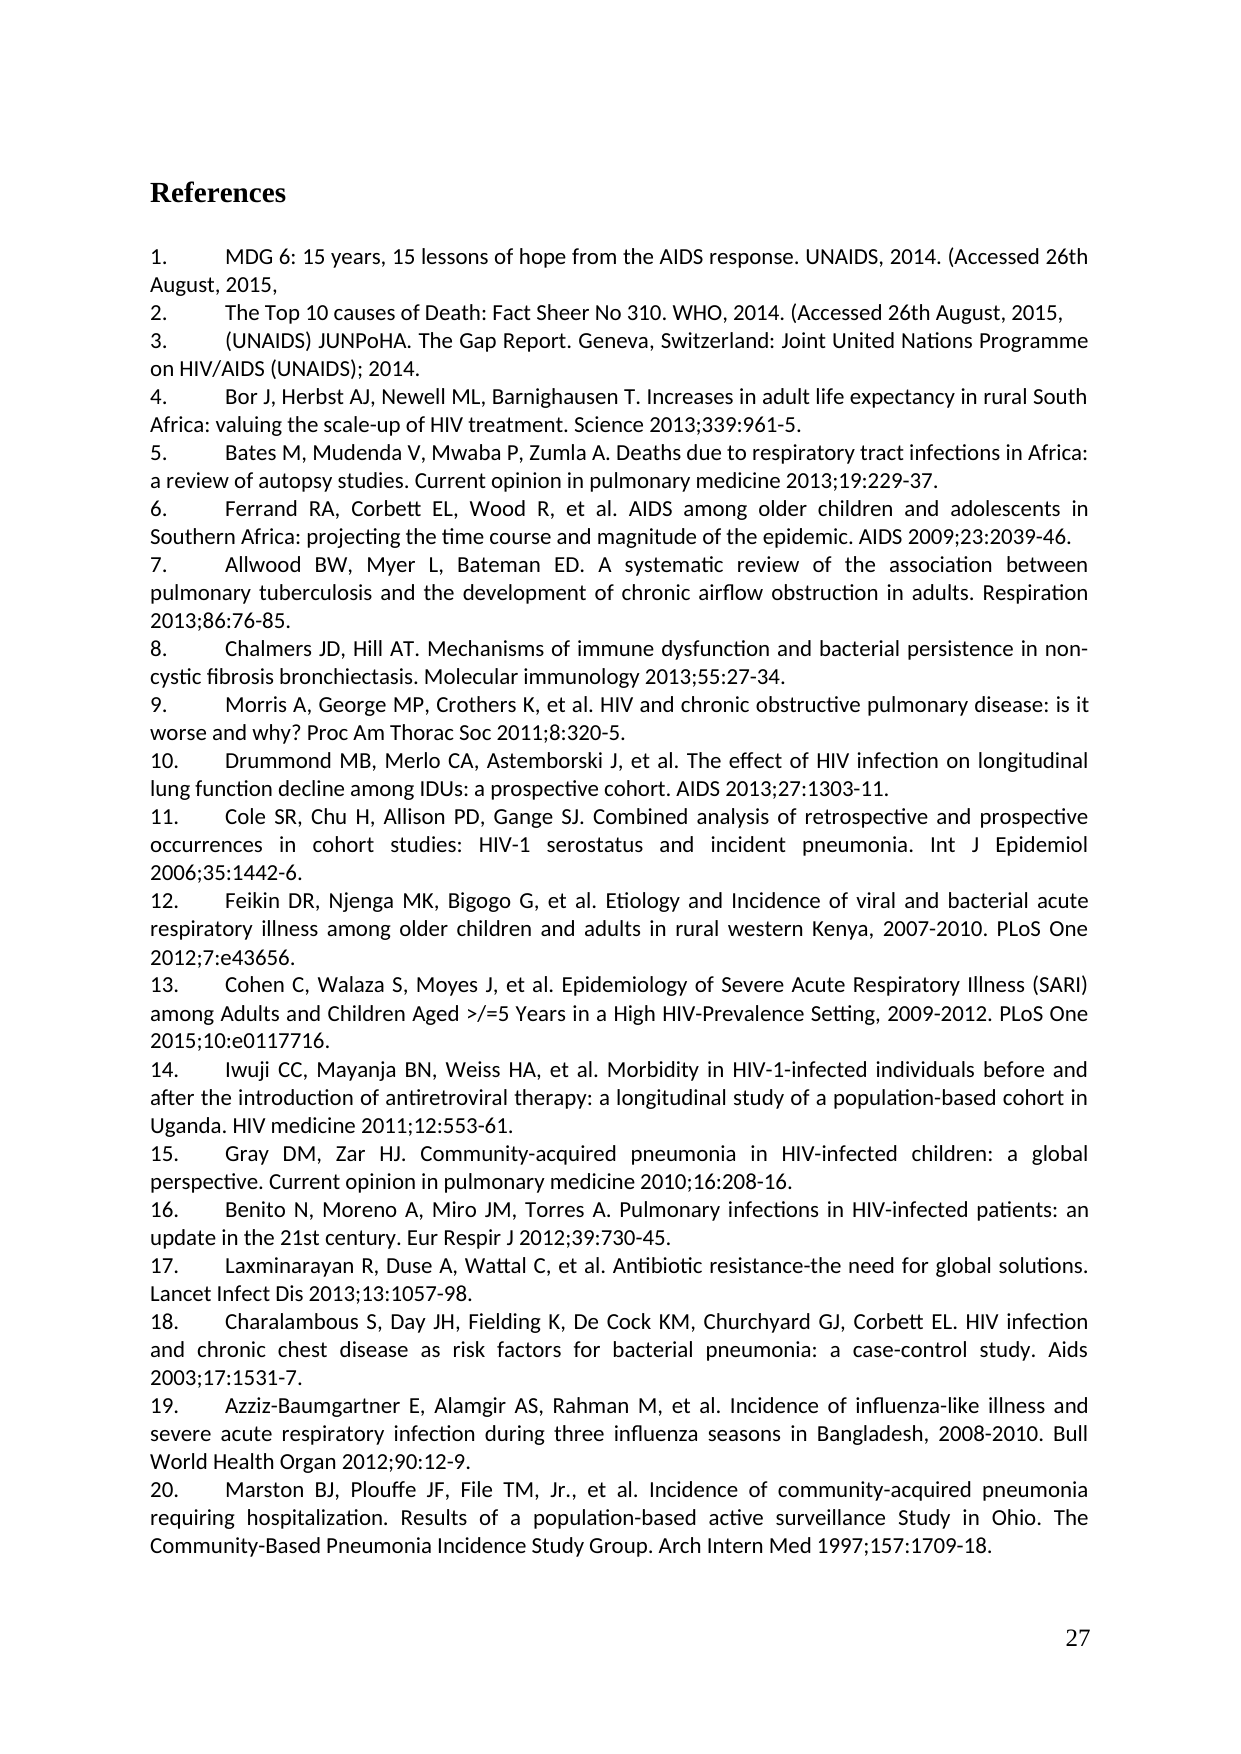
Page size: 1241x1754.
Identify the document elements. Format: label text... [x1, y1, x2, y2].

text 15. Gray DM, Zar HJ. Community-acquired pneumonia in HIV-infected children: a global perspective. Current opinion in pulmonary medicine 2010;16:208-16. [150, 1139, 1090, 1195]
text 10. Drummond MB, Merlo CA, Astemborski J, et al. The effect of HIV infection on longitudinal lung function decline among IDUs: a prospective cohort. AIDS 2013;27:1303-11. [150, 746, 1090, 802]
subtitle References [150, 175, 1090, 208]
text 11. Cole SR, Chu H, Allison PD, Gange SJ. Combined analysis of retrospective and prospective occurrences in cohort studies: HIV-1 serostatus and incident pneumonia. Int J Epidemiol 2006;35:1442-6. [150, 802, 1090, 887]
text 16. Benito N, Moreno A, Miro JM, Torres A. Pulmonary infections in HIV-infected patients: an update in the 21st century. Eur Respir J 2012;39:730-45. [150, 1195, 1090, 1251]
text 6. Ferrand RA, Corbett EL, Wood R, et al. AIDS among older children and adolescents in Southern Africa: projecting the time course and magnitude of the epidemic. AIDS 2009;23:2039-46. [150, 494, 1090, 550]
text 18. Charalambous S, Day JH, Fielding K, De Cock KM, Churchyard GJ, Corbett EL. HIV infection and chronic chest disease as risk factors for bacterial pneumonia: a case-control study. Aids 2003;17:1531-7. [150, 1307, 1090, 1391]
text 5. Bates M, Mudenda V, Mwaba P, Zumla A. Deaths due to respiratory tract infections in Africa: a review of autopsy studies. Current opinion in pulmonary medicine 2013;19:229-37. [150, 438, 1090, 494]
text 20. Marston BJ, Plouffe JF, File TM, Jr., et al. Incidence of community-acquired pneumonia requiring hospitalization. Results of a population-based active surveillance Study in Ohio. The Community-Based Pneumonia Incidence Study Group. Arch Intern Med 1997;157:1709-18. [150, 1475, 1090, 1559]
text 4. Bor J, Herbst AJ, Newell ML, Barnighausen T. Increases in adult life expectancy in rural South Africa: valuing the scale-up of HIV treatment. Science 2013;339:961-5. [150, 382, 1090, 438]
text 3. (UNAIDS) JUNPoHA. The Gap Report. Geneva, Switzerland: Joint United Nations Programme on HIV/AIDS (UNAIDS); 2014. [150, 326, 1090, 382]
text 9. Morris A, George MP, Crothers K, et al. HIV and chronic obstructive pulmonary disease: is it worse and why? Proc Am Thorac Soc 2011;8:320-5. [150, 690, 1090, 746]
text 1. MDG 6: 15 years, 15 lessons of hope from the AIDS response. UNAIDS, 2014. (Accessed 26th August, 2015, [150, 242, 1090, 298]
text 8. Chalmers JD, Hill AT. Mechanisms of immune dysfunction and bacterial persistence in non-cystic fibrosis bronchiectasis. Molecular immunology 2013;55:27-34. [150, 634, 1090, 690]
text 7. Allwood BW, Myer L, Bateman ED. A systematic review of the association between pulmonary tuberculosis and the development of chronic airflow obstruction in adults. Respiration 2013;86:76-85. [150, 550, 1090, 634]
text 13. Cohen C, Walaza S, Moyes J, et al. Epidemiology of Severe Acute Respiratory Illness (SARI) among Adults and Children Aged >/=5 Years in a High HIV-Prevalence Setting, 2009-2012. PLoS One 2015;10:e0117716. [150, 971, 1090, 1055]
text 2. The Top 10 causes of Death: Fact Sheer No 310. WHO, 2014. (Accessed 26th August, 2015, [150, 298, 1090, 326]
text 12. Feikin DR, Njenga MK, Bigogo G, et al. Etiology and Incidence of viral and bacterial acute respiratory illness among older children and adults in rural western Kenya, 2007-2010. PLoS One 2012;7:e43656. [150, 887, 1090, 971]
text 19. Azziz-Baumgartner E, Alamgir AS, Rahman M, et al. Incidence of influenza-like illness and severe acute respiratory infection during three influenza seasons in Bangladesh, 2008-2010. Bull World Health Organ 2012;90:12-9. [150, 1391, 1090, 1475]
text 17. Laxminarayan R, Duse A, Wattal C, et al. Antibiotic resistance-the need for global solutions. Lancet Infect Dis 2013;13:1057-98. [150, 1251, 1090, 1307]
text 14. Iwuji CC, Mayanja BN, Weiss HA, et al. Morbidity in HIV-1-infected individuals before and after the introduction of antiretroviral therapy: a longitudinal study of a population-based cohort in Uganda. HIV medicine 2011;12:553-61. [150, 1055, 1090, 1139]
